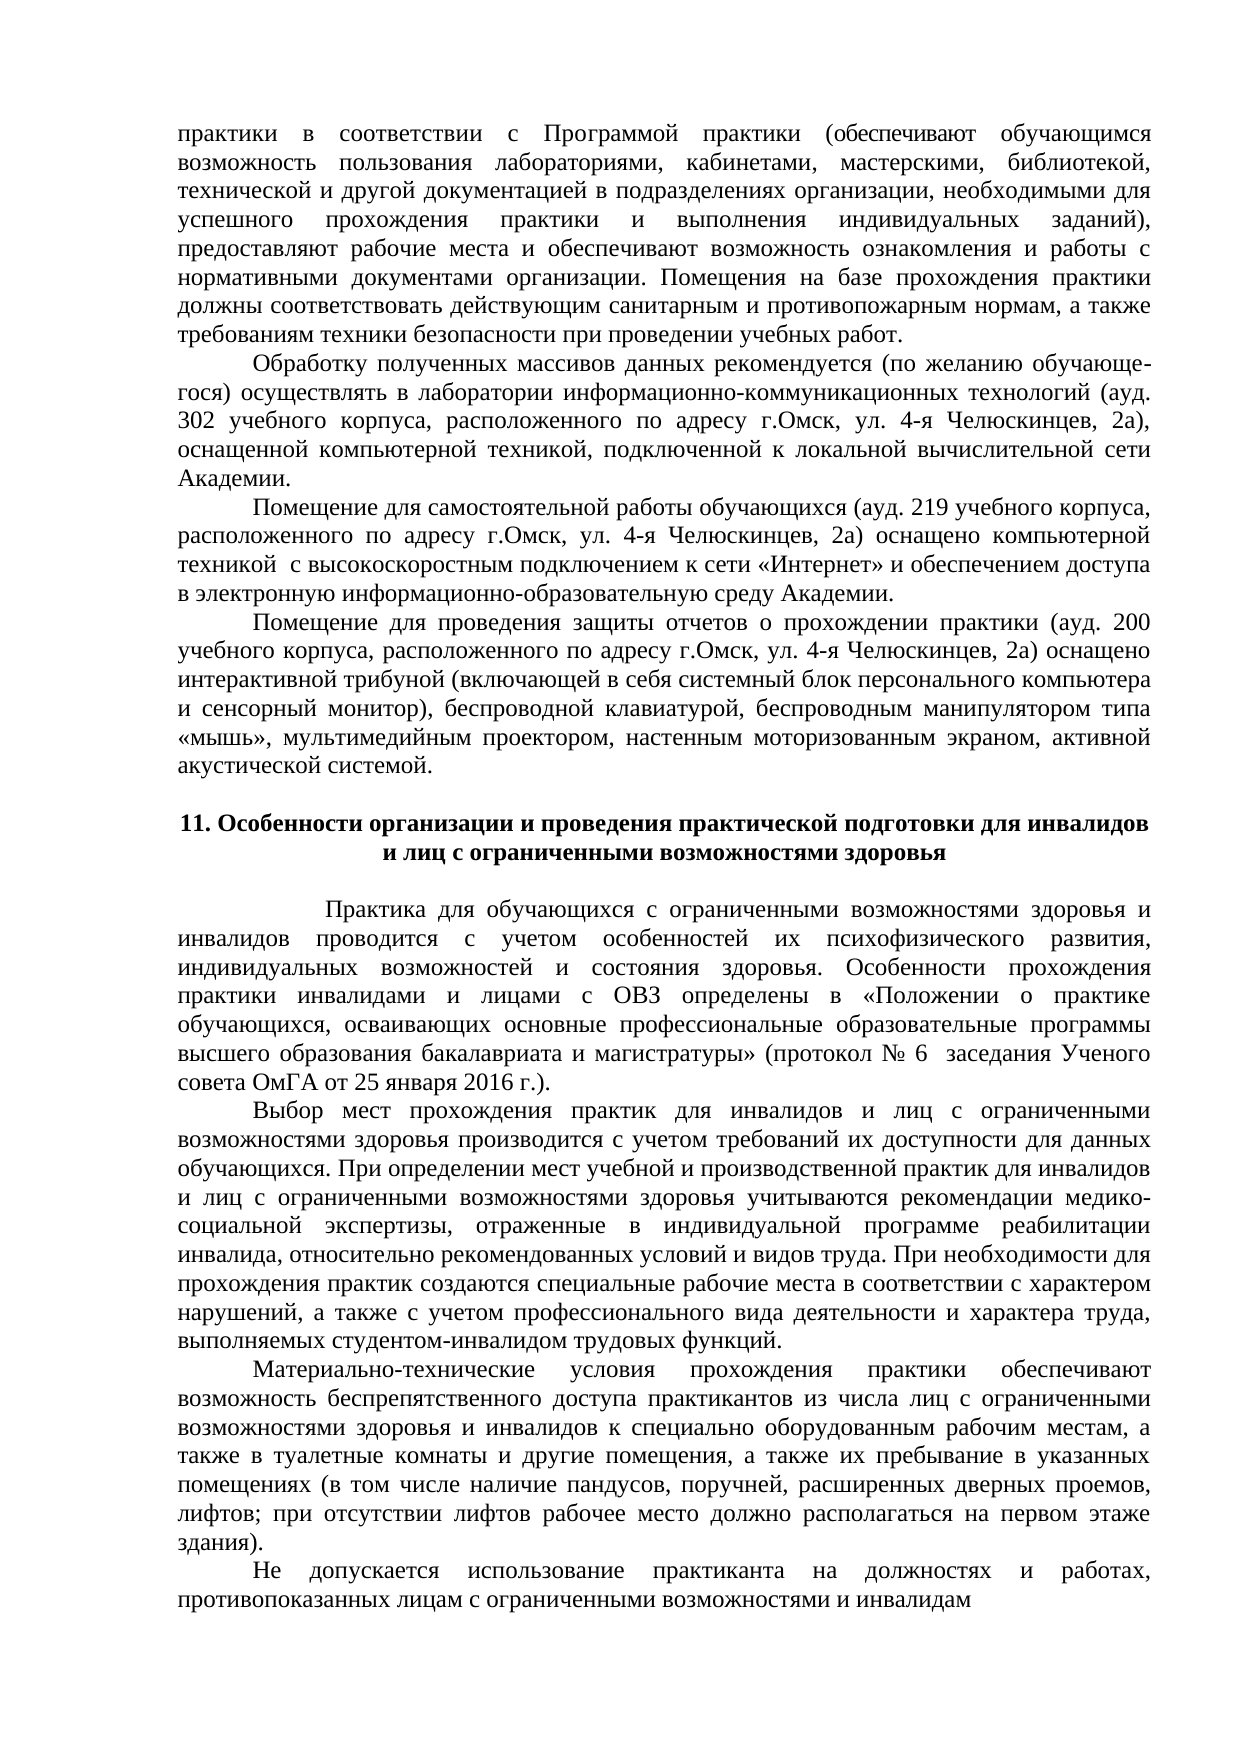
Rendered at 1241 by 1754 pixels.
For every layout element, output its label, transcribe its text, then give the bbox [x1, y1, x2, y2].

text 11. Особенности организации и проведения практической подготовки для инвалидов [177, 808, 1152, 837]
text и лиц с ограниченными возможностями здоровья [177, 837, 1152, 866]
text Не допускается использование практиканта на должностях и работах, противопоказанных лицам с ограниченными возможностями и инвалидам [177, 1556, 1152, 1613]
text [177, 118, 1152, 348]
text Помещение для проведения защиты отчетов о прохождении практики (ауд. 200 учебного корпуса, расположенного по адресу г.Омск, ул. 4-я Челюскинцев, 2а) оснащено интерактивной трибуной (включающей в себя системный блок персонального компьютера и сенсорный монитор), беспроводной клавиатурой, беспроводным манипулятором типа «мышь», мультимедийным проектором, настенным моторизованным экраном, активной акустической системой. [177, 607, 1152, 779]
text Практика для обучающихся с ограниченными возможностями здоровья и инвалидов проводится с учетом особенностей их психофизического развития, индивидуальных возможностей и состояния здоровья. Особенности прохождения практики инвалидами и лицами с ОВЗ определены в «Положении о практике обучающихся, осваивающих основные профессиональные образовательные программы высшего образования бакалавриата и магистратуры» (протокол № 6 заседания Ученого совета ОмГА от 25 января 2016 г.). [177, 894, 1152, 1096]
text Обработку полученных массивов данных рекомендуется (по желанию обучающегося) осуществлять в лаборатории информационно-коммуникационных технологий (ауд. 302 учебного корпуса, расположенного по адресу г.Омск, ул. 4-я Челюскинцев, 2а), оснащенной компьютерной техникой, подключенной к локальной вычислительной сети Академии. [177, 348, 1152, 492]
text Помещение для самостоятельной работы обучающихся (ауд. 219 учебного корпуса, расположенного по адресу г.Омск, ул. 4-я Челюскинцев, 2а) оснащено компьютерной техникой с высокоскоростным подключением к сети «Интернет» и обеспечением доступа в электронную информационно-образовательную среду Академии. [177, 492, 1152, 607]
text Материально-технические условия прохождения практики обеспечивают возможность беспрепятственного доступа практикантов из числа лиц с ограниченными возможностями здоровья и инвалидов к специально оборудованным рабочим местам, а также в туалетные комнаты и другие помещения, а также их пребывание в указанных помещениях (в том числе наличие пандусов, поручней, расширенных дверных проемов, лифтов; при отсутствии лифтов рабочее место должно располагаться на первом этаже здания). [177, 1354, 1152, 1556]
text Выбор мест прохождения практик для инвалидов и лиц с ограниченными возможностями здоровья производится с учетом требований их доступности для данных обучающихся. При определении мест учебной и производственной практик для инвалидов и лиц с ограниченными возможностями здоровья учитываются рекомендации медико-социальной экспертизы, отраженные в индивидуальной программе реабилитации инвалида, относительно рекомендованных условий и видов труда. При необходимости для прохождения практик создаются специальные рабочие места в соответствии с характером нарушений, а также с учетом профессионального вида деятельности и характера труда, выполняемых студентом-инвалидом трудовых функций. [177, 1096, 1152, 1354]
